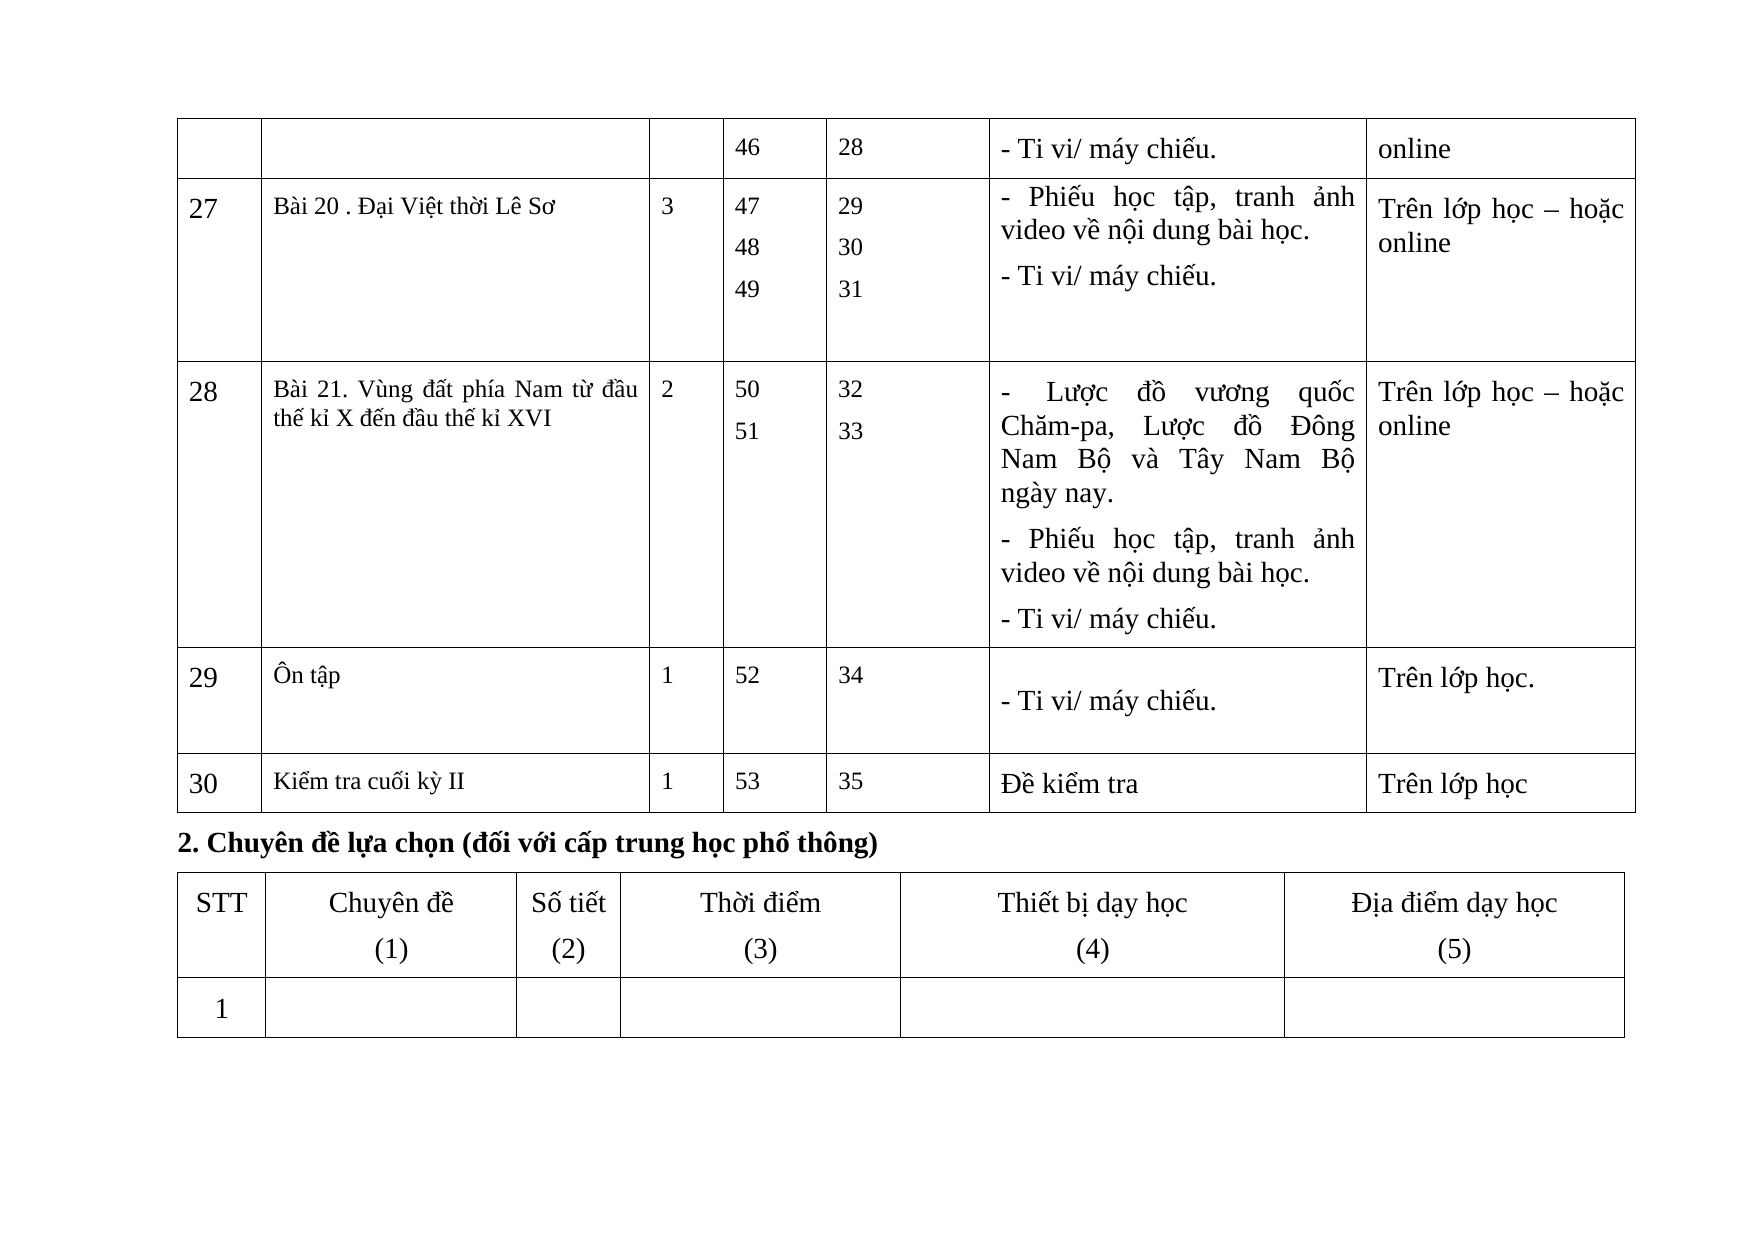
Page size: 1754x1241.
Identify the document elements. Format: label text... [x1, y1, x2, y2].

table_cell Trên lớp học [1367, 754, 1635, 812]
table_cell 45 46 [724, 119, 826, 178]
table_cell Ôn tập [262, 648, 649, 752]
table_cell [262, 119, 649, 178]
table_cell Đề kiểm tra [990, 754, 1366, 812]
table_header Thời điểm (3) [621, 873, 900, 977]
table_cell 28 [827, 119, 989, 178]
table_cell Bài 21. Vùng đất phía Nam từ đầu thế kỉ X đến đầu thế kỉ XVI [262, 362, 649, 647]
text 2. Chuyên đề lựa chọn (đối với cấp trung học phổ thông) [118, 826, 1636, 859]
table_header Địa điểm dạy học (5) [1285, 873, 1624, 977]
table_cell Trên lớp học – hoặc online [1367, 362, 1635, 647]
table_cell Trên lớp học. [1367, 648, 1635, 752]
table_cell 29 30 31 [827, 179, 989, 361]
table_cell Kiểm tra cuối kỳ II [262, 754, 649, 812]
table_header Chuyên đề (1) [266, 873, 516, 977]
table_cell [990, 179, 1366, 361]
table_cell [517, 978, 620, 1037]
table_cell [990, 119, 1366, 178]
table_cell 47 48 49 [724, 179, 826, 361]
table_cell Bài 20 . Đại Việt thời Lê Sơ [262, 179, 649, 361]
table_cell - Lược đồ vương quốc Chăm-pa, Lược đồ Đông Nam Bộ và Tây Nam Bộ ngày nay. - Phiếu học tập, tranh ảnh video về nội dung bài học. - Ti vi/ máy chiếu. [990, 362, 1366, 647]
table_header Số tiết (2) [517, 873, 620, 977]
table_cell 2 [650, 362, 723, 647]
table_cell Trên lớp học – hoặc online [1367, 179, 1635, 361]
table_cell 26 [178, 119, 261, 178]
table_cell [1285, 978, 1624, 1037]
table_cell [621, 978, 900, 1037]
table_cell 29 [178, 648, 261, 752]
table_header Thiết bị dạy học (4) [901, 873, 1284, 977]
table_header STT [178, 873, 265, 977]
table_cell 30 [178, 754, 261, 812]
table_cell 1 [178, 978, 265, 1037]
table_cell [901, 978, 1284, 1037]
table_cell 52 [724, 648, 826, 752]
table_cell 50 51 [724, 362, 826, 647]
table_cell 34 [827, 648, 989, 752]
table_cell 28 [178, 362, 261, 647]
table_cell 3 [650, 179, 723, 361]
table_cell - Ti vi/ máy chiếu. [990, 648, 1366, 752]
table_cell 27 [178, 179, 261, 361]
table_cell 32 33 [827, 362, 989, 647]
table_cell 2 [650, 119, 723, 178]
table_cell 53 [724, 754, 826, 812]
table_cell [266, 978, 516, 1037]
table_cell 1 [650, 754, 723, 812]
table_cell 35 [827, 754, 989, 812]
table_cell 1 [650, 648, 723, 752]
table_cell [1367, 119, 1635, 178]
